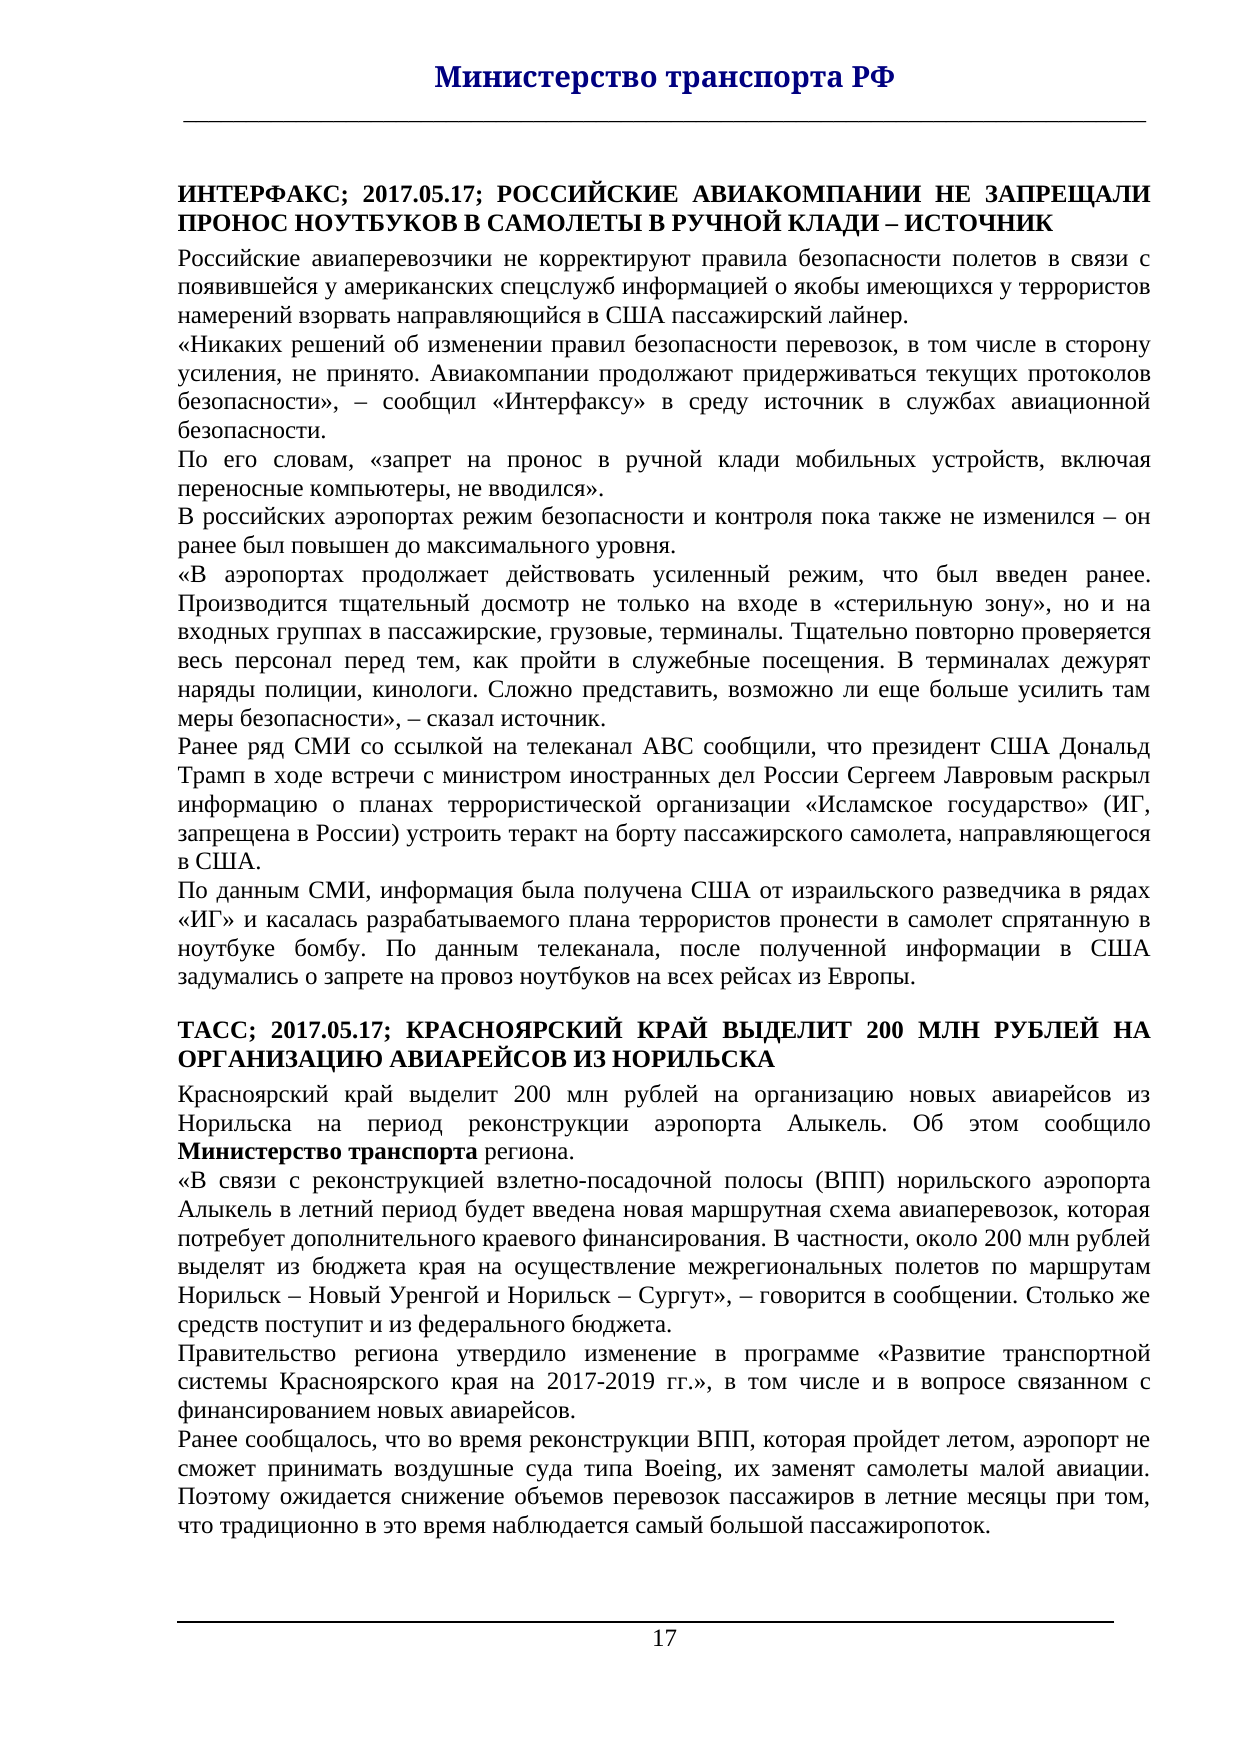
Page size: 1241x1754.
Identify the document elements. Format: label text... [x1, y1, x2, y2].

text Правительство региона утвердило изменение в программе «Развитие транспортной системы Красноярского края на 2017-2019 гг.», в том числе и в вопросе связанном с финансированием новых авиарейсов. [177, 1338, 1152, 1424]
text «В связи с реконструкцией взлетно-посадочной полосы (ВПП) норильского аэропорта Алыкель в летний период будет введена новая маршрутная схема авиаперевозок, которая потребует дополнительного краевого финансирования. В частности, около 200 млн рублей выделят из бюджета края на осуществление межрегиональных полетов по маршрутам Норильск – Новый Уренгой и Норильск – Сургут», – говорится в сообщении. Столько же средств поступит и из федерального бюджета. [177, 1165, 1152, 1338]
text Российские авиаперевозчики не корректируют правила безопасности полетов в связи с появившейся у американских спецслужб информацией о якобы имеющихся у террористов намерений взорвать направляющийся в США пассажирский лайнер. [177, 243, 1152, 329]
text «В аэропортах продолжает действовать усиленный режим, что был введен ранее. Производится тщательный досмотр не только на входе в «стерильную зону», но и на входных группах в пассажирские, грузовые, терминалы. Тщательно повторно проверяется весь персонал перед тем, как пройти в служебные посещения. В терминалах дежурят наряды полиции, кинологи. Сложно представить, возможно ли еще больше усилить там меры безопасности», – сказал источник. [177, 559, 1152, 731]
text Ранее ряд СМИ со ссылкой на телеканал ABC сообщили, что президент США Дональд Трамп в ходе встречи с министром иностранных дел России Сергеем Лавровым раскрыл информацию о планах террористической организации «Исламское государство» (ИГ, запрещена в России) устроить теракт на борту пассажирского самолета, направляющегося в США. [177, 731, 1152, 875]
text Ранее сообщалось, что во время реконструкции ВПП, которая пройдет летом, аэропорт не сможет принимать воздушные суда типа Boeing, их заменят самолеты малой авиации. Поэтому ожидается снижение объемов перевозок пассажиров в летние месяцы при том, что традиционно в это время наблюдается самый большой пассажиропоток. [177, 1424, 1152, 1539]
text По его словам, «запрет на пронос в ручной клади мобильных устройств, включая переносные компьютеры, не вводился». [177, 444, 1152, 501]
text «Никаких решений об изменении правил безопасности перевозок, в том числе в сторону усиления, не принято. Авиакомпании продолжают придерживаться текущих протоколов безопасности», – сообщил «Интерфаксу» в среду источник в службах авиационной безопасности. [177, 329, 1152, 444]
subtitle ТАСС; 2017.05.17; КРАСНОЯРСКИЙ КРАЙ ВЫДЕЛИТ 200 МЛН РУБЛЕЙ НА ОРГАНИЗАЦИЮ АВИАРЕЙСОВ ИЗ НОРИЛЬСКА [177, 1015, 1152, 1073]
text Красноярский край выделит 200 млн рублей на организацию новых авиарейсов из Норильска на период реконструкции аэропорта Алыкель. Об этом сообщило Министерство транспорта региона. [177, 1079, 1152, 1165]
text По данным СМИ, информация была получена США от израильского разведчика в рядах «ИГ» и касалась разрабатываемого плана террористов пронести в самолет спрятанную в ноутбуке бомбу. По данным телеканала, после полученной информации в США задумались о запрете на провоз ноутбуков на всех рейсах из Европы. [177, 875, 1152, 990]
subtitle ИНТЕРФАКС; 2017.05.17; РОССИЙСКИЕ АВИАКОМПАНИИ НЕ ЗАПРЕЩАЛИ ПРОНОС НОУТБУКОВ В САМОЛЕТЫ В РУЧНОЙ КЛАДИ – ИСТОЧНИК [177, 179, 1152, 236]
text В российских аэропортах режим безопасности и контроля пока также не изменился – он ранее был повышен до максимального уровня. [177, 501, 1152, 559]
